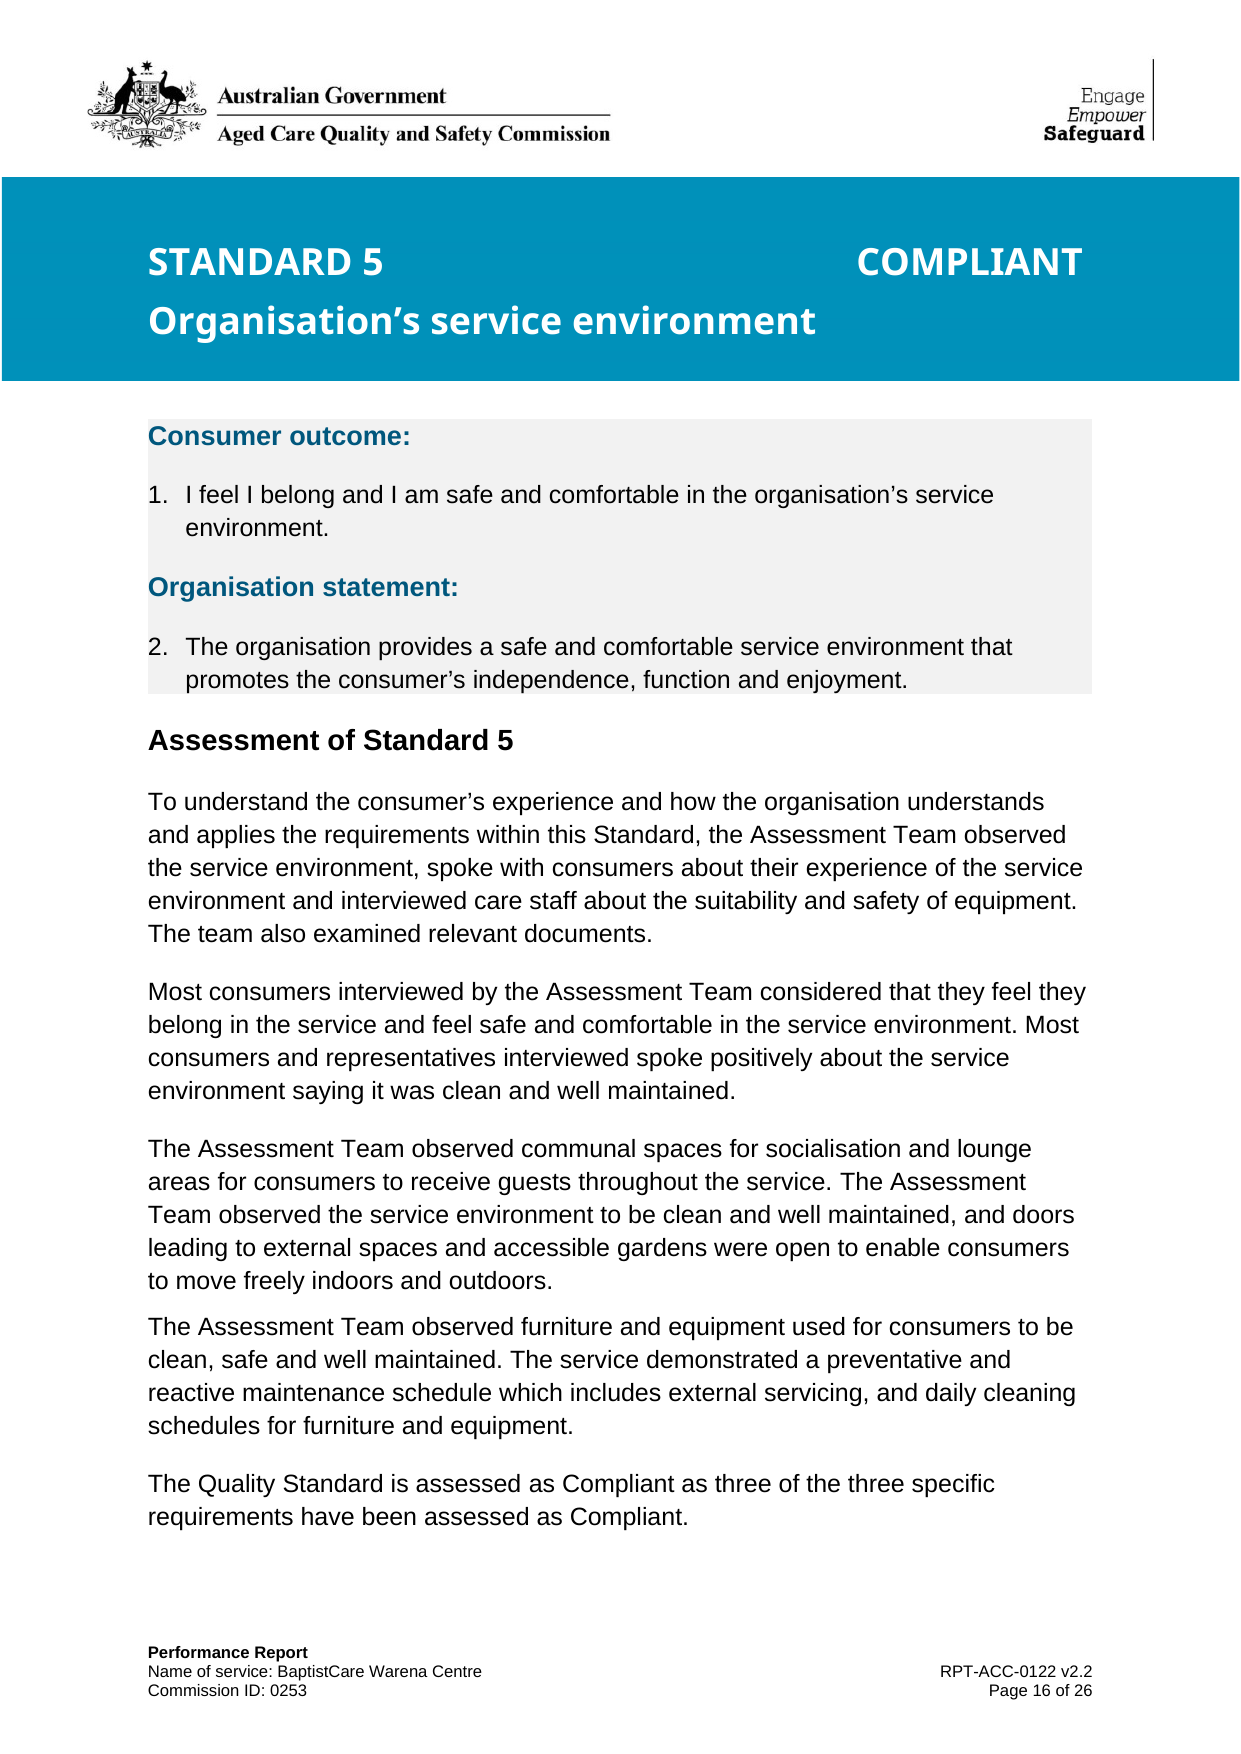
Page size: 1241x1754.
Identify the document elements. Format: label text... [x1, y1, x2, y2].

text The Assessment Team observed communal spaces for socialisation and lounge areas for consumers to receive guests throughout the service. The Assessment Team observed the service environment to be clean and well maintained, and doors leading to external spaces and accessible gardens were open to enable consumers to move freely indoors and outdoors. [148, 1134, 1092, 1295]
subtitle Consumer outcome: [148, 419, 1092, 451]
subtitle STANDARD 5 COMPLIANT Organisation’s service environment [148, 236, 1092, 345]
text The Assessment Team observed furniture and equipment used for consumers to be clean, safe and well maintained. The service demonstrated a preventative and reactive maintenance schedule which includes external servicing, and daily cleaning schedules for furniture and equipment. [148, 1312, 1092, 1439]
list I feel I belong and I am safe and comfortable in the organisation’s service environment. [148, 480, 1092, 542]
subtitle Organisation statement: [148, 571, 1092, 603]
subtitle Assessment of Standard 5 [148, 723, 1092, 757]
picture [1, 0, 1241, 169]
text To understand the consumer’s experience and how the organisation understands and applies the requirements within this Standard, the Assessment Team observed the service environment, spoke with consumers about their experience of the service environment and interviewed care staff about the suitability and safety of equipment. The team also examined relevant documents. [148, 787, 1092, 948]
list The organisation provides a safe and comfortable service environment that promotes the consumer’s independence, function and enjoyment. [148, 632, 1092, 694]
text The Quality Standard is assessed as Compliant as three of the three specific requirements have been assessed as Compliant. [148, 1469, 1092, 1531]
text Most consumers interviewed by the Assessment Team considered that they feel they belong in the service and feel safe and comfortable in the service environment. Most consumers and representatives interviewed spoke positively about the service environment saying it was clean and well maintained. [148, 977, 1092, 1105]
